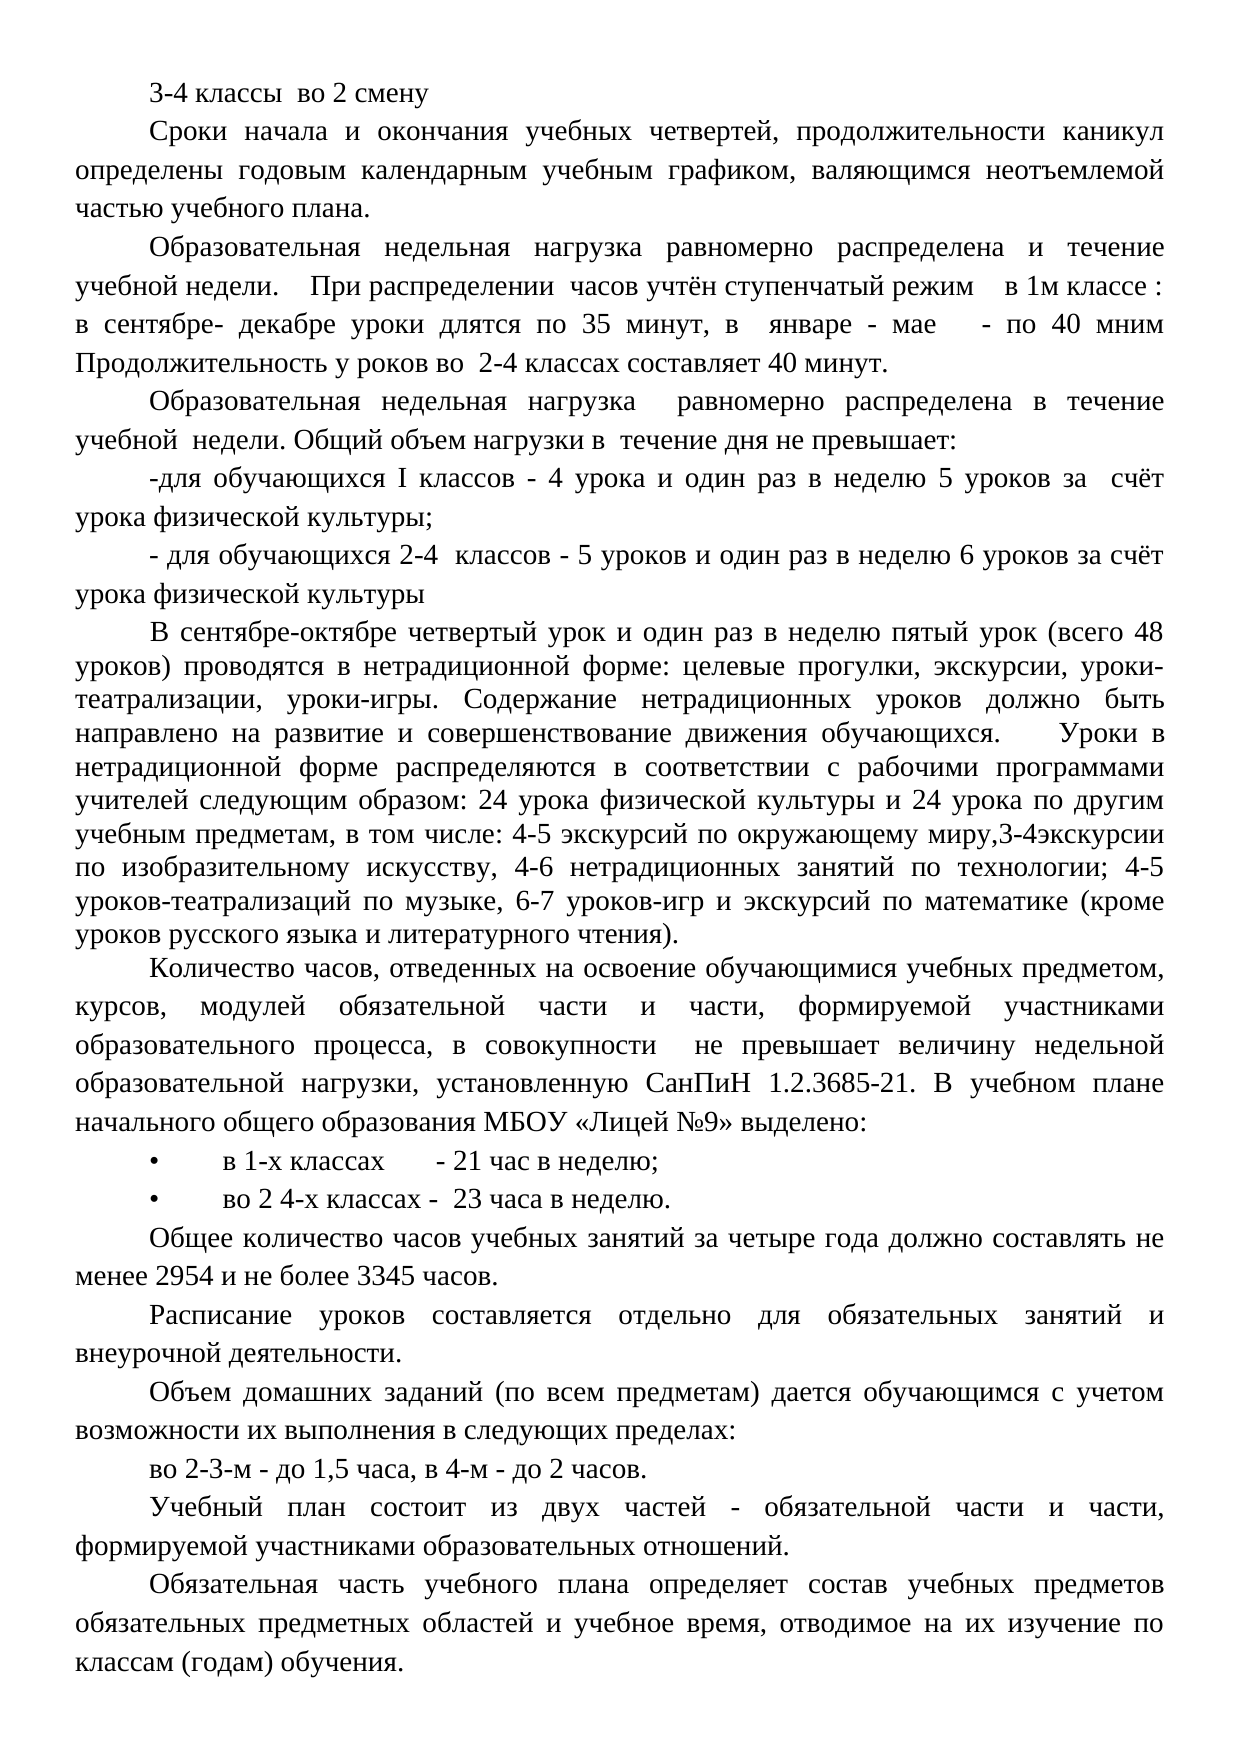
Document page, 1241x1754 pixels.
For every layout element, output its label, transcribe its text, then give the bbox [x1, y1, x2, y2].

text во 2-3-м - до 1,5 часа, в 4-м - до 2 часов. [75, 1451, 1165, 1484]
text Учебный план состоит из двух частей - обязательной части и части, формируемой участниками образовательных отношений. [75, 1489, 1165, 1562]
text - для обучающихся 2-4 классов - 5 уроков и один раз в неделю 6 уроков за счёт урока физической культуры [75, 537, 1165, 609]
text -для обучающихся I классов - 4 урока и один раз в неделю 5 уроков за счёт урока физической культуры; [75, 460, 1165, 532]
text • в 1-х классах - 21 час в неделю; [75, 1143, 1165, 1176]
text Образовательная недельная нагрузка равномерно распределена и течение учебной недели. При распределении часов учтён ступенчатый режим в 1м классе : в сентябре- декабре уроки длятся по 35 минут, в январе - мае - по 40 мним Продолжительность у роков во 2-4 классах составляет 40 минут. [75, 229, 1165, 378]
text Образовательная недельная нагрузка равномерно распределена в течение учебной недели. Общий объем нагрузки в течение дня не превышает: [75, 383, 1165, 455]
text Количество часов, отведенных на освоение обучающимися учебных предметом, курсов, модулей обязательной части и части, формируемой участниками образовательного процесса, в совокупности не превышает величину недельной образовательной нагрузки, установленную СанПиН 1.2.3685-21. В учебном плане начального общего образования МБОУ «Лицей №9» выделено: [75, 950, 1165, 1138]
text • во 2 4-х классах - 23 часа в неделю. [75, 1181, 1165, 1215]
text Объем домашних заданий (по всем предметам) дается обучающимся с учетом возможности их выполнения в следующих пределах: [75, 1374, 1165, 1446]
text Сроки начала и окончания учебных четвертей, продолжительности каникул определены годовым календарным учебным графиком, валяющимся неотъемлемой частью учебного плана. [75, 113, 1165, 224]
text В сентябре-октябре четвертый урок и один раз в неделю пятый урок (всего 48 уроков) проводятся в нетрадиционной форме: целевые прогулки, экскурсии, уроки-театрализации, уроки-игры. Содержание нетрадиционных уроков должно быть направлено на развитие и совершенствование движения обучающихся. Уроки в нетрадиционной форме распределяются в соответствии с рабочими программами учителей следующим образом: 24 урока физической культуры и 24 урока по другим учебным предметам, в том числе: 4-5 экскурсий по окружающему миру,3-4экскурсии по изобразительному искусству, 4-6 нетрадиционных занятий по технологии; 4-5 уроков-театрализаций по музыке, 6-7 уроков-игр и экскурсий по математике (кроме уроков русского языка и литературного чтения). [75, 715, 1165, 950]
text Общее количество часов учебных занятий за четыре года должно составлять не менее 2954 и не более 3345 часов. [75, 1220, 1165, 1292]
text 3-4 классы во 2 смену [75, 75, 1165, 108]
text Расписание уроков составляется отдельно для обязательных занятий и внеурочной деятельности. [75, 1297, 1165, 1369]
text Обязательная часть учебного плана определяет состав учебных предметов обязательных предметных областей и учебное время, отводимое на их изучение по классам (годам) обучения. [75, 1567, 1165, 1677]
text В сентябре-октябре четвертый урок и один раз в неделю пятый урок (всего 48 уроков) проводятся в нетрадиционной форме: целевые прогулки, экскурсии, уроки-театрализации, уроки-игры. Содержание нетрадиционных уроков должно быть направлено на развитие и совершенствование движения обучающихся. Уроки в нетрадиционной форме распределяются в соответствии с рабочими программами учителей следующим образом: 24 урока физической культуры и 24 урока по другим учебным предметам, в том числе: 4-5 экскурсий по окружающему миру,3-4экскурсии по изобразительному искусству, 4-6 нетрадиционных занятий по технологии; 4-5 уроков-театрализаций по музыке, 6-7 уроков-игр и экскурсий по математике (кроме уроков русского языка и литературного чтения). [75, 614, 1165, 715]
